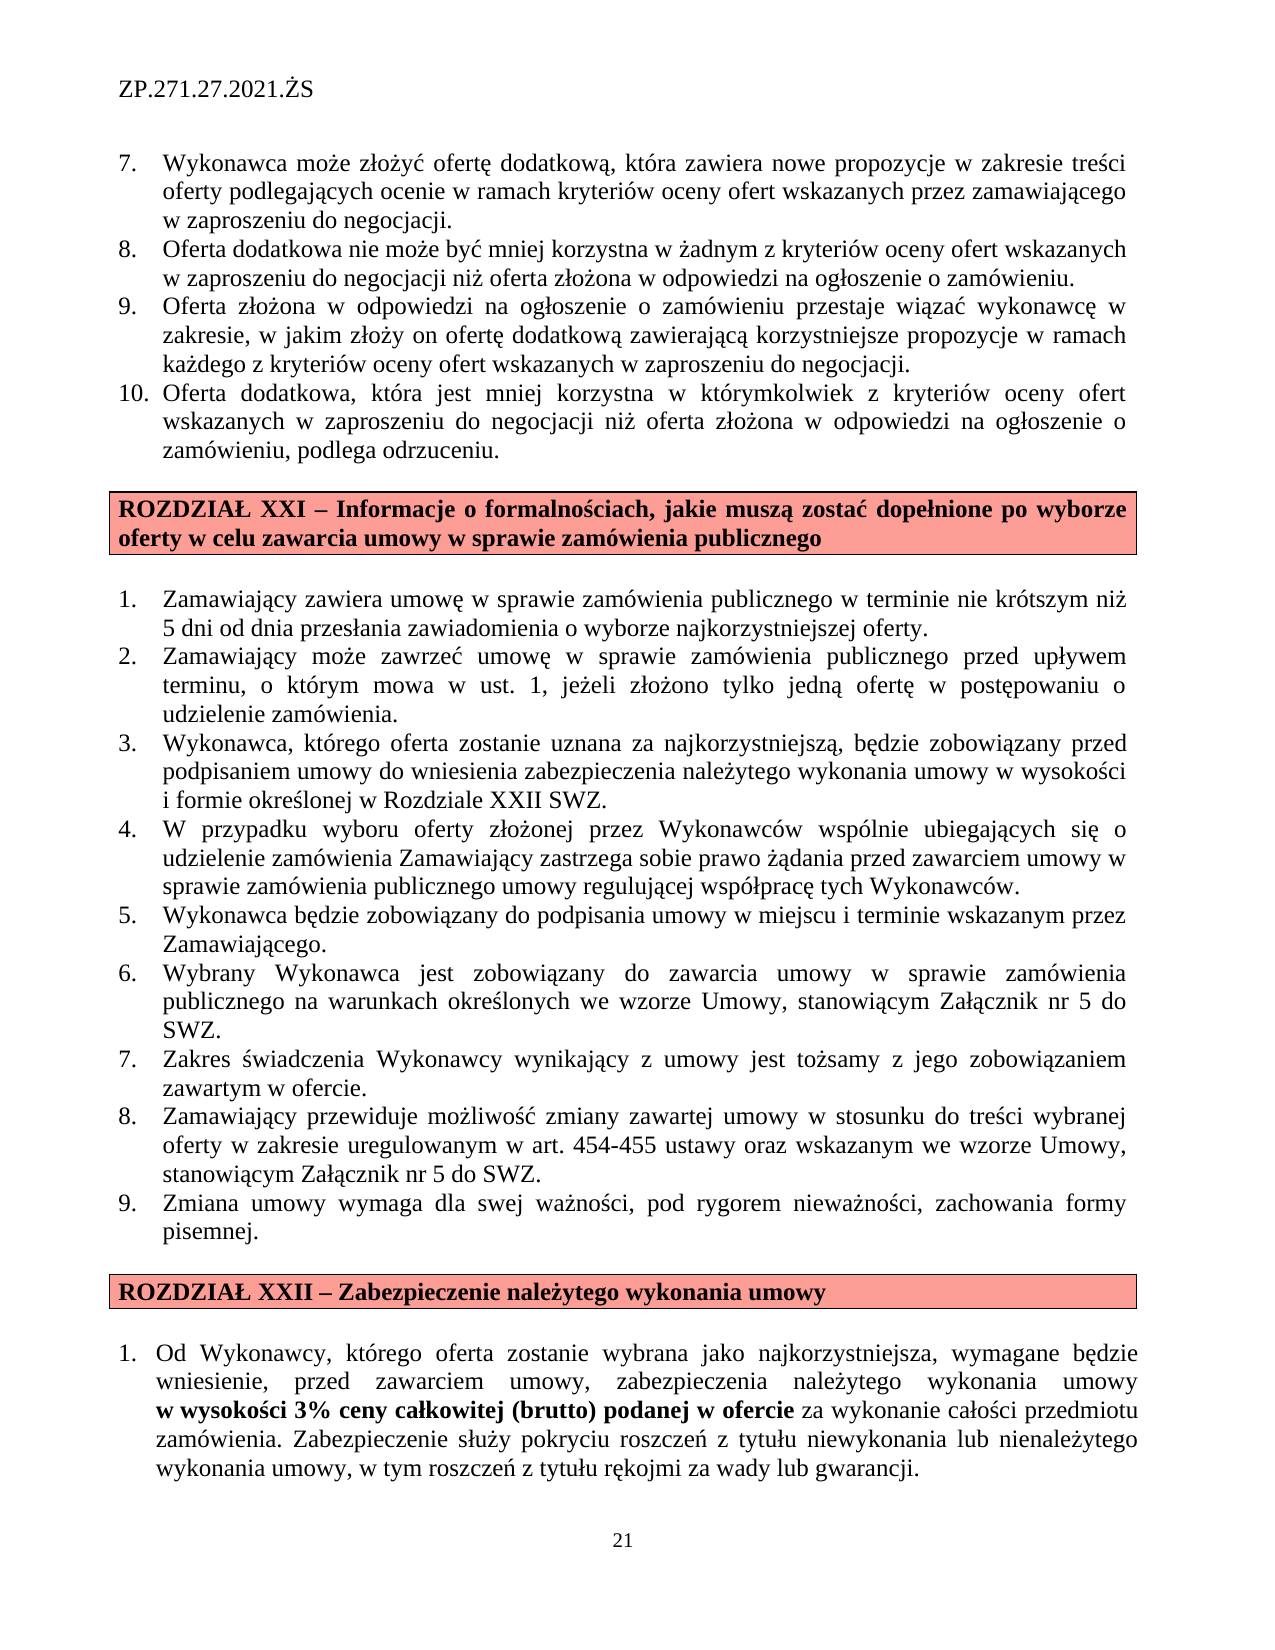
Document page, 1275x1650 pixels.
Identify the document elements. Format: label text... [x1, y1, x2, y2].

text ROZDZIAŁ XXI – Informacje o formalnościach, jakie muszą zostać dopełnione po wyborze oferty w celu zawarcia umowy w sprawie zamówienia publicznego [110, 493, 1136, 554]
text 6. Wybrany Wykonawca jest zobowiązany do zawarcia umowy w sprawie zamówienia publicznego na warunkach określonych we wzorze Umowy, stanowiącym Załącznik nr 5 do SWZ. [118, 958, 1127, 1044]
text 4. W przypadku wyboru oferty złożonej przez Wykonawców wspólnie ubiegających się o udzielenie zamówienia Zamawiający zastrzega sobie prawo żądania przed zawarciem umowy w sprawie zamówienia publicznego umowy regulującej współpracę tych Wykonawców. [118, 814, 1127, 900]
text 9. Zmiana umowy wymaga dla swej ważności, pod rygorem nieważności, zachowania formy pisemnej. [118, 1188, 1127, 1245]
text 9. Oferta złożona w odpowiedzi na ogłoszenie o zamówieniu przestaje wiązać wykonawcę w zakresie, w jakim złoży on ofertę dodatkową zawierającą korzystniejsze propozycje w ramach każdego z kryteriów oceny ofert wskazanych w zaproszeniu do negocjacji. [118, 291, 1127, 378]
text 3. Wykonawca, którego oferta zostanie uznana za najkorzystniejszą, będzie zobowiązany przed podpisaniem umowy do wniesienia zabezpieczenia należytego wykonania umowy w wysokości i formie określonej w Rozdziale XXII SWZ. [118, 728, 1127, 814]
text 2. Zamawiający może zawrzeć umowę w sprawie zamówienia publicznego przed upływem terminu, o którym mowa w ust. 1, jeżeli złożono tylko jedną ofertę w postępowaniu o udzielenie zamówienia. [118, 641, 1127, 728]
text 8. Zamawiający przewiduje możliwość zmiany zawartej umowy w stosunku do treści wybranej oferty w zakresie uregulowanym w art. 454-455 ustawy oraz wskazanym we wzorze Umowy, stanowiącym Załącznik nr 5 do SWZ. [118, 1101, 1127, 1188]
text 7. Zakres świadczenia Wykonawcy wynikający z umowy jest tożsamy z jego zobowiązaniem zawartym w ofercie. [118, 1044, 1127, 1101]
list Od Wykonawcy, którego oferta zostanie wybrana jako najkorzystniejsza, wymagane będzie wniesienie, przed zawarciem umowy, zabezpieczenia należytego wykonania umowy w wysokości 3% ceny całkowitej (brutto) podanej w ofercie za wykonanie całości przedmiotu zamówienia. Zabezpieczenie służy pokryciu roszczeń z tytułu niewykonania lub nienależytego wykonania umowy, w tym roszczeń z tytułu rękojmi za wady lub gwarancji. [118, 1338, 1139, 1481]
text 7. Wykonawca może złożyć ofertę dodatkową, która zawiera nowe propozycje w zakresie treści oferty podlegających ocenie w ramach kryteriów oceny ofert wskazanych przez zamawiającego w zaproszeniu do negocjacji. [118, 148, 1127, 234]
text ROZDZIAŁ XXII – Zabezpieczenie należytego wykonania umowy [110, 1275, 1136, 1308]
text 5. Wykonawca będzie zobowiązany do podpisania umowy w miejscu i terminie wskazanym przez Zamawiającego. [118, 900, 1127, 958]
text 10. Oferta dodatkowa, która jest mniej korzystna w którymkolwiek z kryteriów oceny ofert wskazanych w zaproszeniu do negocjacji niż oferta złożona w odpowiedzi na ogłoszenie o zamówieniu, podlega odrzuceniu. [118, 378, 1127, 464]
text 8. Oferta dodatkowa nie może być mniej korzystna w żadnym z kryteriów oceny ofert wskazanych w zaproszeniu do negocjacji niż oferta złożona w odpowiedzi na ogłoszenie o zamówieniu. [118, 234, 1127, 291]
text 1. Zamawiający zawiera umowę w sprawie zamówienia publicznego w terminie nie krótszym niż 5 dni od dnia przesłania zawiadomienia o wyborze najkorzystniejszej oferty. [118, 584, 1127, 641]
